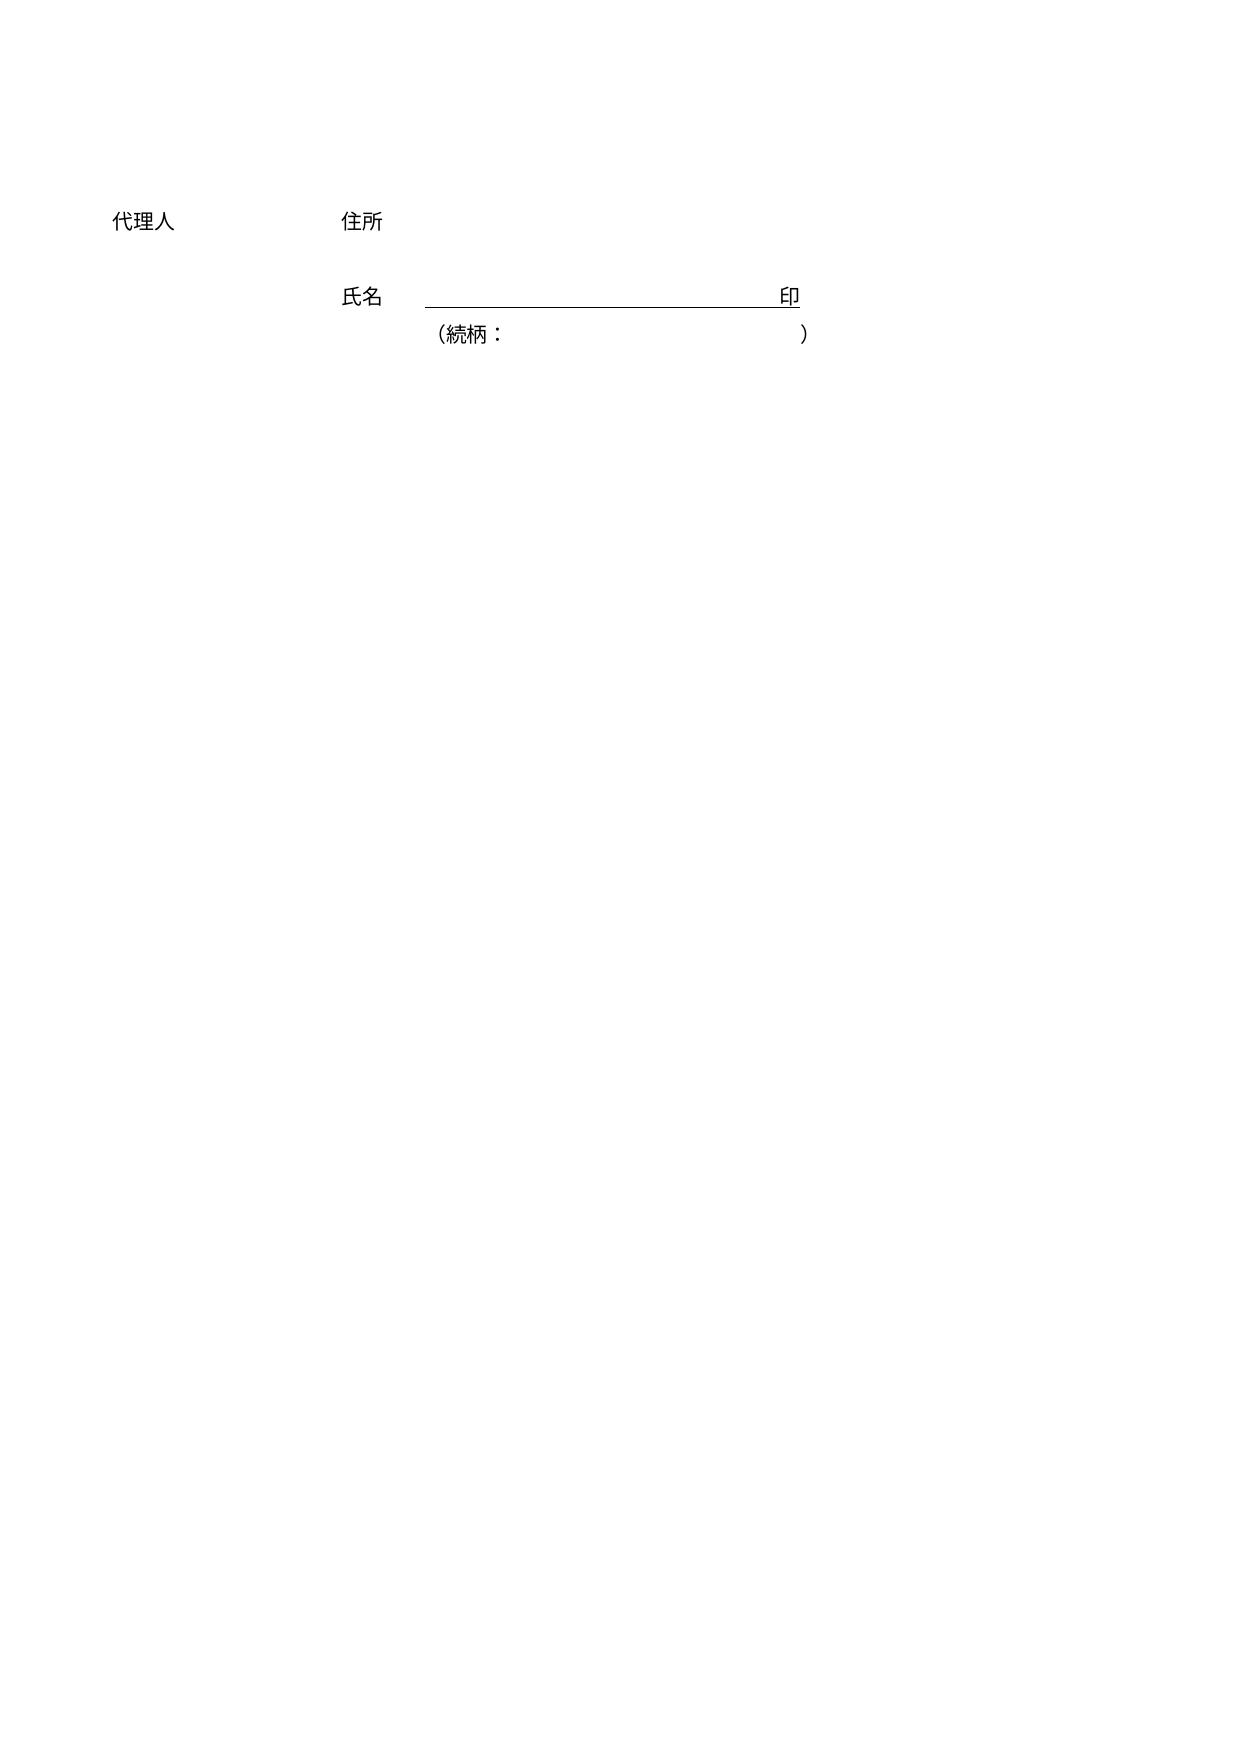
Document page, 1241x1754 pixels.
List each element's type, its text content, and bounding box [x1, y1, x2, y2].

text 代理人 住所 [112, 202, 1128, 239]
text （続柄： ） [112, 314, 1128, 352]
text 氏名 印 [112, 277, 1128, 314]
